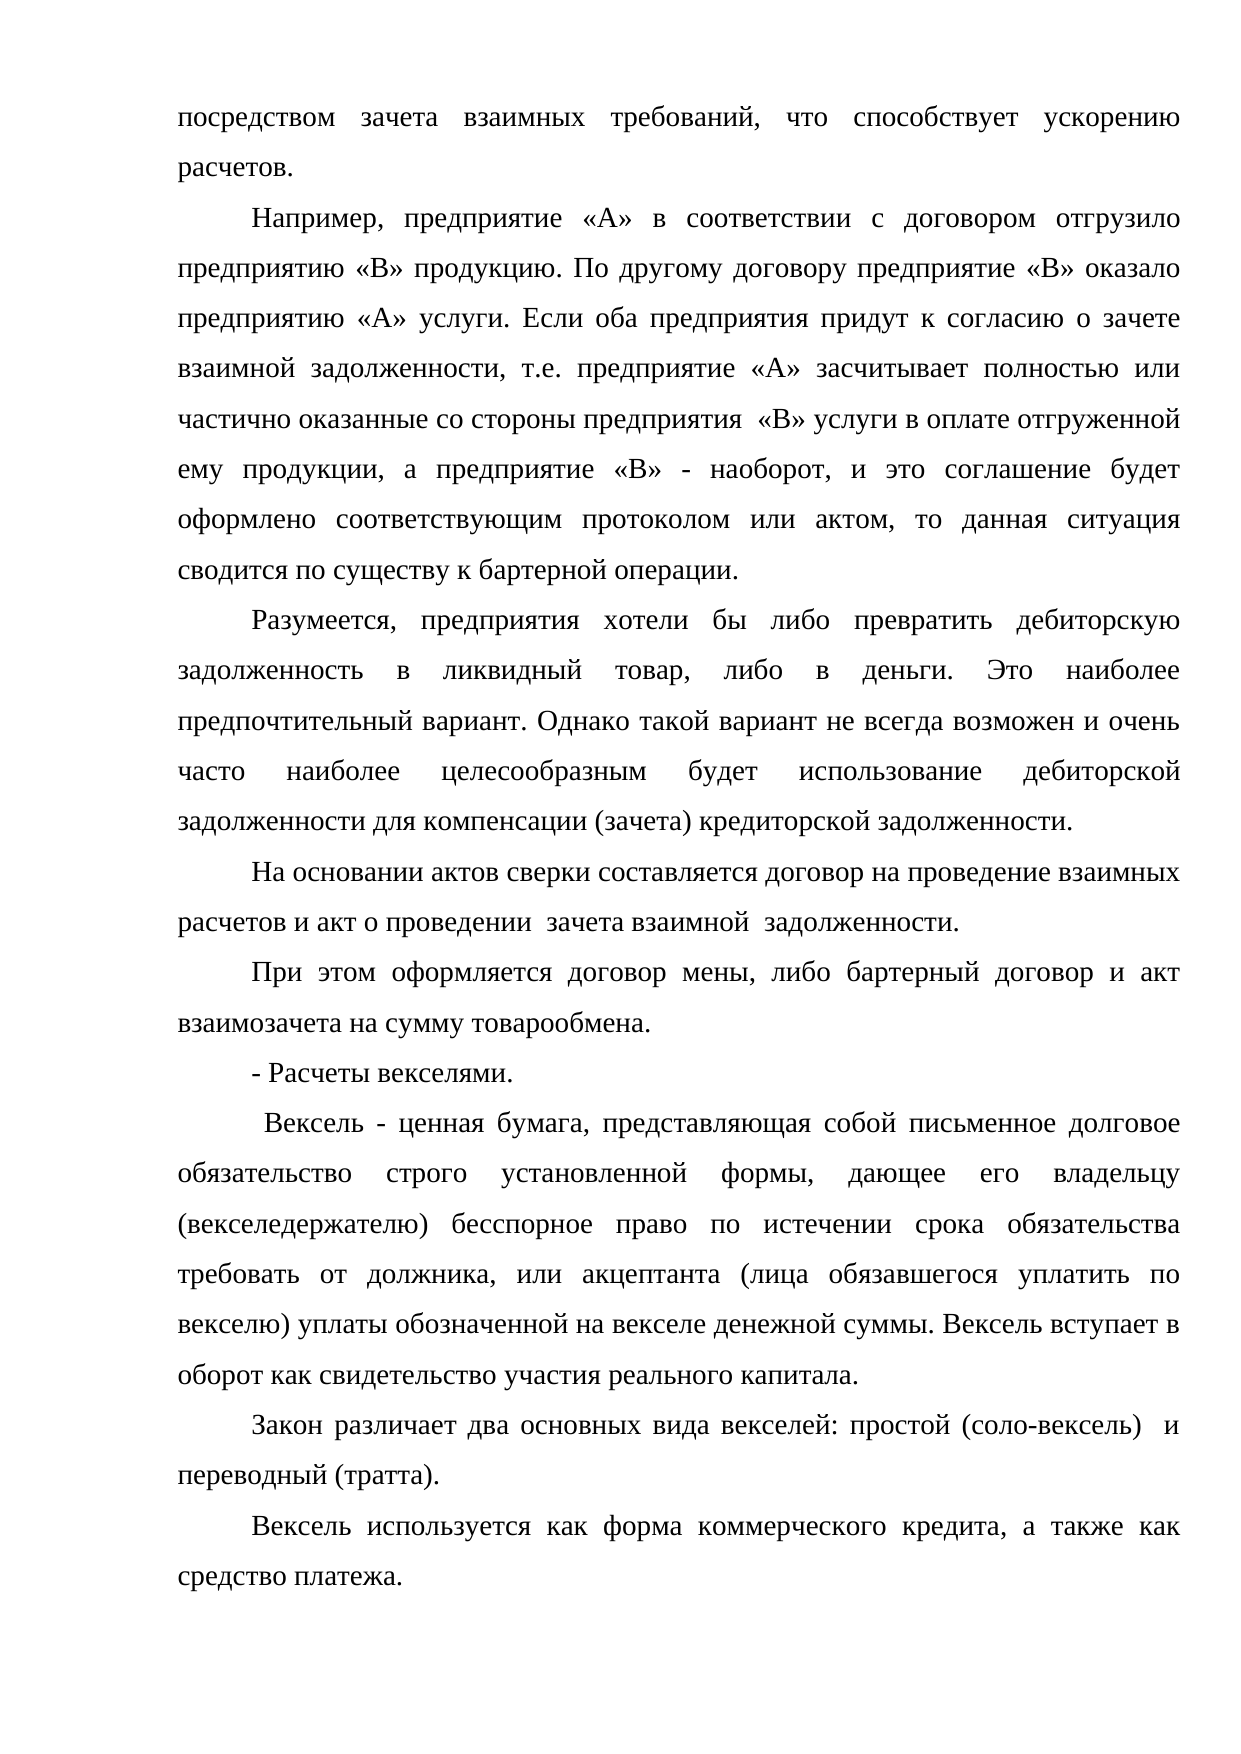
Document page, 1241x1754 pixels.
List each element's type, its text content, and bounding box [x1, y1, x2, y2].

text Вексель используется как форма коммерческого кредита, а также как средство платежа. [177, 1508, 1181, 1592]
list При этом оформляется договор мены, либо бартерный договор и акт взаимозачета на сумму товарообмена. [177, 954, 1181, 1038]
text Разумеется, предприятия хотели бы либо превратить дебиторскую задолженность в ликвидный товар, либо в деньги. Это наиболее предпочтительный вариант. Однако такой вариант не всегда возможен и очень часто наиболее целесообразным будет использование дебиторской задолженности для компенсации (зачета) кредиторской задолженности. [177, 602, 1181, 837]
text - Расчеты векселями. [177, 1055, 1181, 1088]
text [177, 99, 1181, 183]
text Вексель - ценная бумага, представляющая собой письменное долговое обязательство строго установленной формы, дающее его владельцу (векселедержателю) бесспорное право по истечении срока обязательства требовать от должника, или акцептанта (лица обязавшегося уплатить по векселю) уплаты обозначенной на векселе денежной суммы. Вексель вступает в оборот как свидетельство участия реального капитала. [177, 1105, 1181, 1390]
list На основании актов сверки составляется договор на проведение взаимных расчетов и акт о проведении зачета взаимной задолженности. [177, 854, 1181, 938]
text Закон различает два основных вида векселей: простой (соло-вексель) и переводный (тратта). [177, 1407, 1181, 1491]
text Например, предприятие «А» в соответствии с договором отгрузило предприятию «В» продукцию. По другому договору предприятие «В» оказало предприятию «А» услуги. Если оба предприятия придут к согласию о зачете взаимной задолженности, т.е. предприятие «А» засчитывает полностью или частично оказанные со стороны предприятия «В» услуги в оплате отгруженной ему продукции, а предприятие «В» - наоборот, и это соглашение будет оформлено соответствующим протоколом или актом, то данная ситуация сводится по существу к бартерной операции. [177, 200, 1181, 585]
